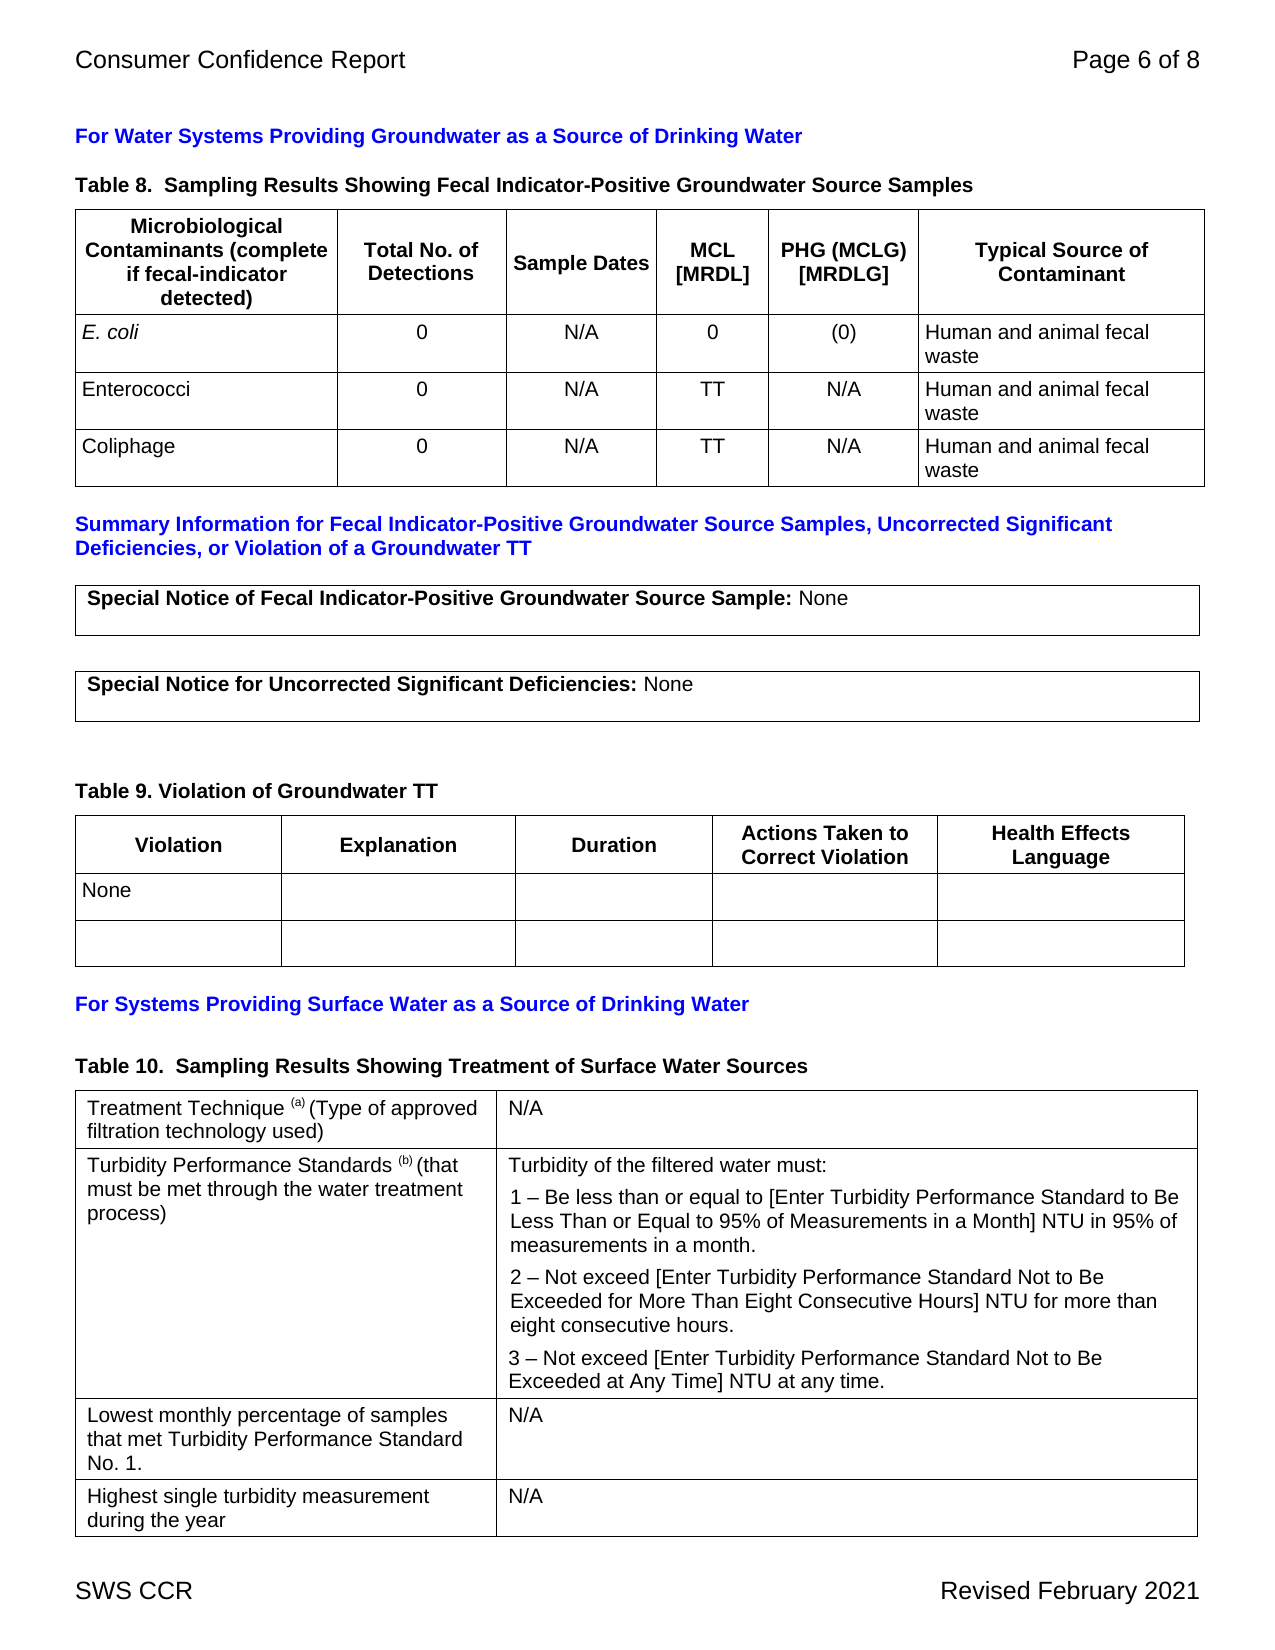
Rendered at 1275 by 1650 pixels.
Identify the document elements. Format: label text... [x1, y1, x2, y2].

table_cell [713, 874, 937, 919]
table_cell E. coli [76, 315, 337, 372]
table_cell Enterococci [76, 373, 337, 429]
table_cell [282, 921, 515, 966]
table_cell N/A [769, 430, 918, 486]
table_header PHG (MCLG) [MRDLG] [769, 210, 918, 314]
table_header Microbiological Contaminants (complete if fecal-indicator detected) [76, 210, 337, 314]
table_header Total No. of Detections [338, 210, 506, 314]
table_cell N/A [497, 1480, 1197, 1536]
table_cell Turbidity of the filtered water must: 1 – Be less than or equal to [Enter Turbidity Performance Standard to Be Less Than or Equal to 95% of Measurements in a Month] NTU in 95% of measurements in a month. 2 – Not exceed [Enter Turbidity Performance Standard Not to Be Exceeded for More Than Eight Consecutive Hours] NTU for more than eight consecutive hours. 3 – Not exceed [Enter Turbidity Performance Standard Not to Be Exceeded at Any Time] NTU at any time. [497, 1149, 1197, 1397]
table_cell Human and animal fecal waste [919, 373, 1204, 429]
table_cell Human and animal fecal waste [919, 315, 1204, 372]
table_header MCL [MRDL] [657, 210, 768, 314]
table_header Typical Source of Contaminant [919, 210, 1204, 314]
table_cell N/A [497, 1399, 1197, 1479]
table_header Special Notice for Uncorrected Significant Deficiencies: None [76, 672, 1199, 721]
table_cell 0 [657, 315, 768, 372]
table_header N/A [497, 1091, 1197, 1147]
table_header Violation [76, 816, 281, 873]
table_cell TT [657, 430, 768, 486]
table_cell [938, 921, 1184, 966]
table_cell N/A [769, 373, 918, 429]
table_header Duration [516, 816, 712, 873]
table_cell [282, 874, 515, 919]
table_cell Human and animal fecal waste [919, 430, 1204, 486]
table_cell [938, 874, 1184, 919]
text Table 10. Sampling Results Showing Treatment of Surface Water Sources [75, 1054, 1200, 1078]
table_cell [713, 921, 937, 966]
table_cell (0) [769, 315, 918, 372]
table_cell 0 [338, 315, 506, 372]
table_cell N/A [507, 373, 656, 429]
subtitle Summary Information for Fecal Indicator-Positive Groundwater Source Samples, Uncorrected Significant Deficiencies, or Violation of a Groundwater TT [75, 512, 1200, 560]
table_cell [516, 921, 712, 966]
table_cell N/A [507, 430, 656, 486]
table_header Sample Dates [507, 210, 656, 314]
table_cell [516, 874, 712, 919]
table_cell 0 [338, 430, 506, 486]
table_cell Highest single turbidity measurement during the year [76, 1480, 496, 1536]
table_cell Turbidity Performance Standards (b) (that must be met through the water treatment process) [76, 1149, 496, 1397]
subtitle For Systems Providing Surface Water as a Source of Drinking Water [75, 992, 1200, 1016]
table_header Health Effects Language [938, 816, 1184, 873]
table_header Special Notice of Fecal Indicator-Positive Groundwater Source Sample: None [76, 586, 1199, 635]
text Table 8. Sampling Results Showing Fecal Indicator-Positive Groundwater Source Samples [75, 173, 1200, 197]
table_header Actions Taken to Correct Violation [713, 816, 937, 873]
subtitle For Water Systems Providing Groundwater as a Source of Drinking Water [75, 124, 1200, 148]
table_cell Lowest monthly percentage of samples that met Turbidity Performance Standard No. 1. [76, 1399, 496, 1479]
table_cell Coliphage [76, 430, 337, 486]
table_header Treatment Technique (a) (Type of approved filtration technology used) [76, 1091, 496, 1147]
table_cell TT [657, 373, 768, 429]
table_header Explanation [282, 816, 515, 873]
table_cell N/A [507, 315, 656, 372]
text Table 9. Violation of Groundwater TT [75, 779, 1200, 803]
table_cell 0 [338, 373, 506, 429]
table_cell [76, 921, 281, 966]
table_cell None [76, 874, 281, 919]
